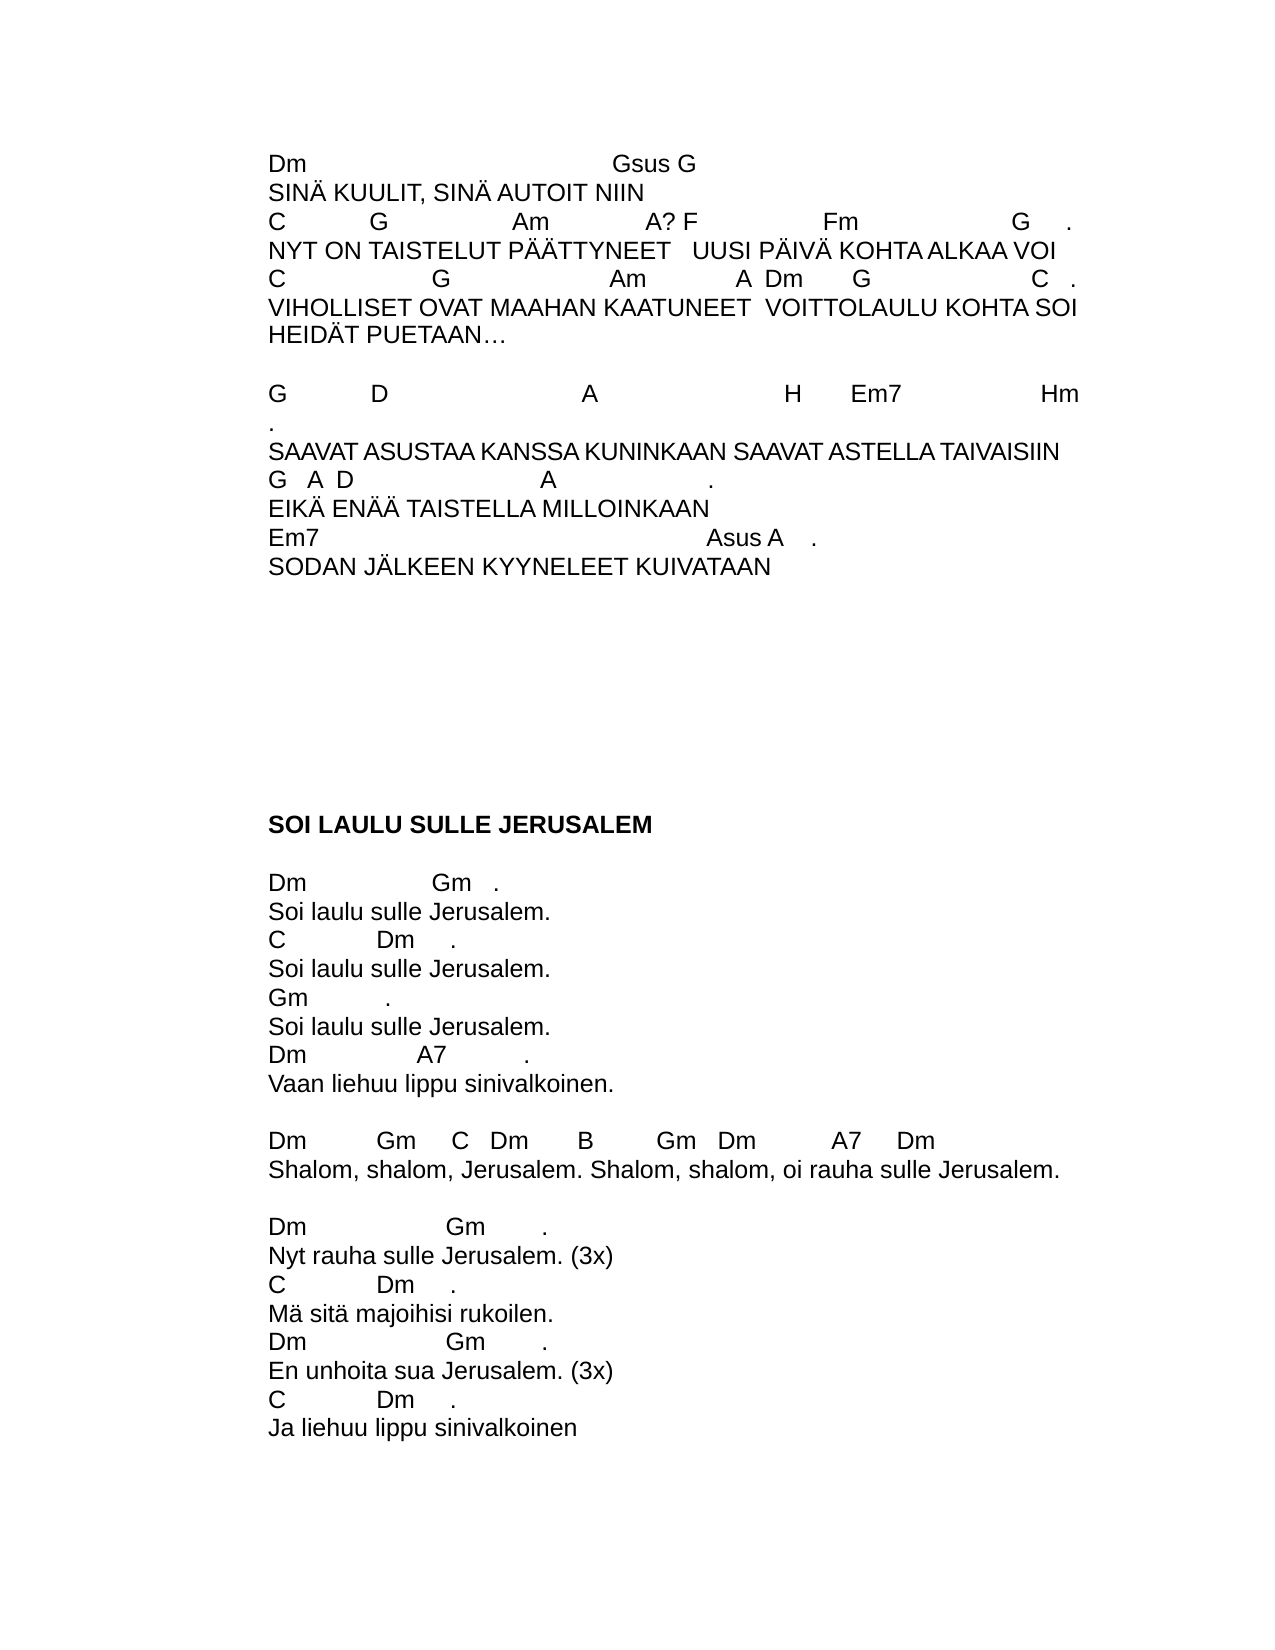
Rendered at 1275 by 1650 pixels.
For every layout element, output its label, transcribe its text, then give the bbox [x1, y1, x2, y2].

text C G Am A Dm G C . [268, 265, 1125, 293]
text VIHOLLISET OVAT MAAHAN KAATUNEET VOITTOLAULU KOHTA SOI [268, 293, 1125, 322]
text Soi laulu sulle Jerusalem. [268, 1012, 1125, 1041]
text Vaan liehuu lippu sinivalkoinen. [268, 1069, 1125, 1098]
text G A D A . [268, 466, 1125, 494]
text Shalom, shalom, Jerusalem. Shalom, shalom, oi rauha sulle Jerusalem. [268, 1156, 1125, 1184]
text Soi laulu sulle Jerusalem. [268, 897, 1125, 926]
text Gm . [268, 983, 1125, 1012]
text NYT ON TAISTELUT PÄÄTTYNEET UUSI PÄIVÄ KOHTA ALKAA VOI [268, 236, 1125, 265]
text Dm Gm C Dm B Gm Dm A7 Dm [268, 1127, 1125, 1156]
text C Dm . [268, 926, 1125, 955]
text Dm Gsus G [268, 150, 1125, 179]
text Mä sitä majoihisi rukoilen. [268, 1299, 1125, 1328]
text Dm A7 . [268, 1041, 1125, 1069]
text SAAVAT ASUSTAA KANSSA KUNINKAAN SAAVAT ASTELLA TAIVAISIIN [268, 437, 1125, 466]
text HEIDÄT PUETAAN… [268, 322, 1125, 349]
text Em7 Asus A . [268, 523, 1125, 552]
text EIKÄ ENÄÄ TAISTELLA MILLOINKAAN [268, 494, 1125, 523]
text Nyt rauha sulle Jerusalem. (3x) [268, 1242, 1125, 1270]
text Dm Gm . [268, 1328, 1125, 1356]
text En unhoita sua Jerusalem. (3x) [268, 1356, 1125, 1385]
text Dm Gm . [268, 869, 1125, 897]
text C Dm . [268, 1270, 1125, 1299]
text SOI LAULU SULLE JERUSALEM [268, 808, 1125, 840]
text C Dm . [268, 1385, 1125, 1414]
text C G Am A? F Fm G . [268, 207, 1125, 236]
text G D A H Em7 Hm . [268, 379, 1125, 437]
text Soi laulu sulle Jerusalem. [268, 955, 1125, 983]
text Dm Gm . [268, 1213, 1125, 1242]
text Ja liehuu lippu sinivalkoinen [268, 1414, 1125, 1442]
text SINÄ KUULIT, SINÄ AUTOIT NIIN [268, 179, 1125, 207]
text SODAN JÄLKEEN KYYNELEET KUIVATAAN [268, 552, 1125, 581]
